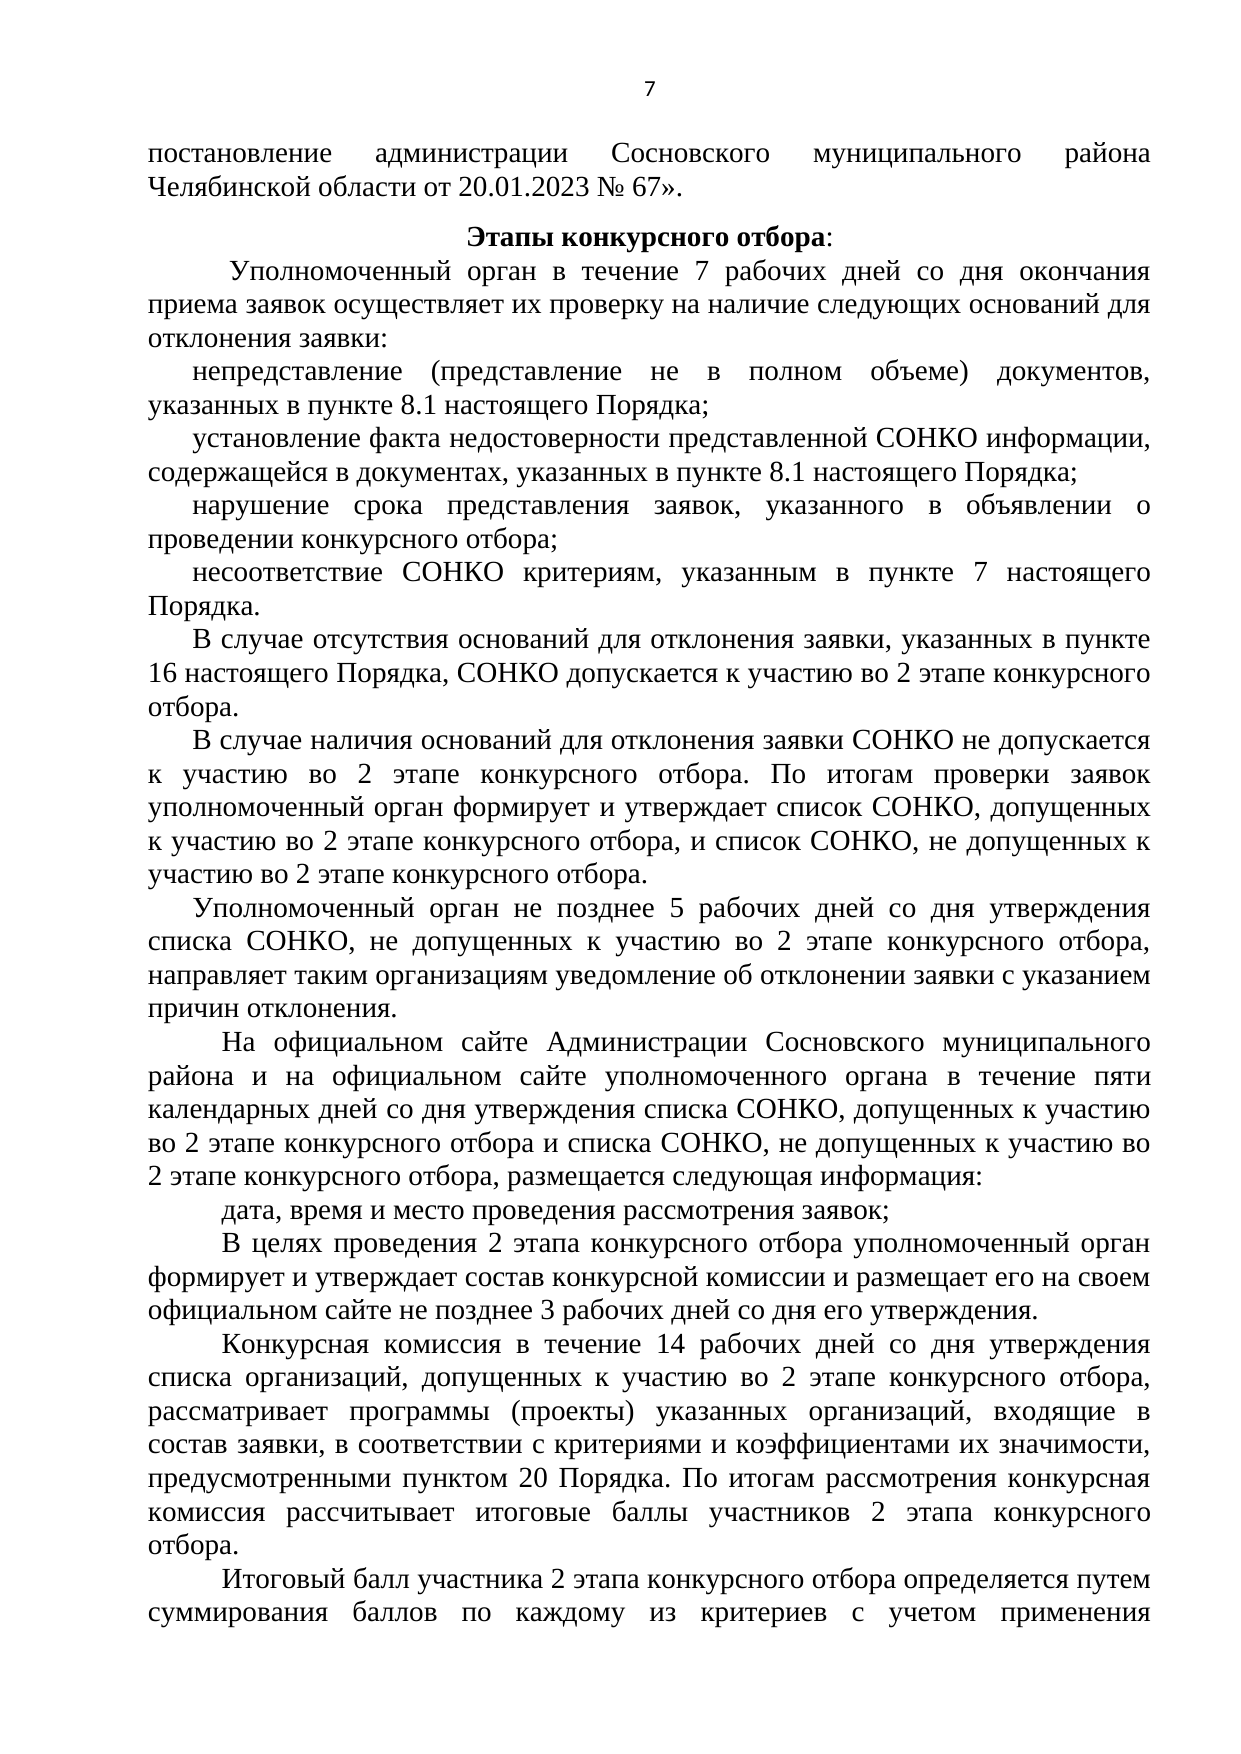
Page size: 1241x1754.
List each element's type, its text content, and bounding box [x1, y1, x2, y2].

text В случае отсутствия оснований для отклонения заявки, указанных в пункте 16 настоящего Порядка, СОНКО допускается к участию во 2 этапе конкурсного отбора. [148, 622, 1152, 722]
text Уполномоченный орган не позднее 5 рабочих дней со дня утверждения списка СОНКО, не допущенных к участию во 2 этапе конкурсного отбора, направляет таким организациям уведомление об отклонении заявки с указанием причин отклонения. [148, 890, 1152, 1024]
text Конкурсная комиссия в течение 14 рабочих дней со дня утверждения списка организаций, допущенных к участию во 2 этапе конкурсного отбора, рассматривает программы (проекты) указанных организаций, входящие в состав заявки, в соответствии с критериями и коэффициентами их значимости, предусмотренными пунктом 20 Порядка. По итогам рассмотрения конкурсная комиссия рассчитывает итоговые баллы участников 2 этапа конкурсного отбора. [148, 1326, 1152, 1561]
text В целях проведения 2 этапа конкурсного отбора уполномоченный орган формирует и утверждает состав конкурсной комиссии и размещает его на своем официальном сайте не позднее 3 рабочих дней со дня его утверждения. [148, 1225, 1152, 1326]
text Уполномоченный орган в течение 7 рабочих дней со дня окончания приема заявок осуществляет их проверку на наличие следующих оснований для отклонения заявки: [148, 253, 1152, 353]
text Этапы конкурсного отбора: [148, 219, 1152, 253]
text На официальном сайте Администрации Сосновского муниципального района и на официальном сайте уполномоченного органа в течение пяти календарных дней со дня утверждения списка СОНКО, допущенных к участию во 2 этапе конкурсного отбора и списка СОНКО, не допущенных к участию во 2 этапе конкурсного отбора, размещается следующая информация: [148, 1024, 1152, 1192]
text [148, 135, 1152, 202]
text установление факта недостоверности представленной СОНКО информации, содержащейся в документах, указанных в пункте 8.1 настоящего Порядка; [148, 420, 1152, 487]
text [148, 1561, 1152, 1628]
text дата, время и место проведения рассмотрения заявок; [148, 1192, 1152, 1225]
text нарушение срока представления заявок, указанного в объявлении о проведении конкурсного отбора; [148, 487, 1152, 554]
text непредставление (представление не в полном объеме) документов, указанных в пункте 8.1 настоящего Порядка; [148, 353, 1152, 420]
text несоответствие СОНКО критериям, указанным в пункте 7 настоящего Порядка. [148, 554, 1152, 622]
text В случае наличия оснований для отклонения заявки СОНКО не допускается к участию во 2 этапе конкурсного отбора. По итогам проверки заявок уполномоченный орган формирует и утверждает список СОНКО, допущенных к участию во 2 этапе конкурсного отбора, и список СОНКО, не допущенных к участию во 2 этапе конкурсного отбора. [148, 722, 1152, 890]
